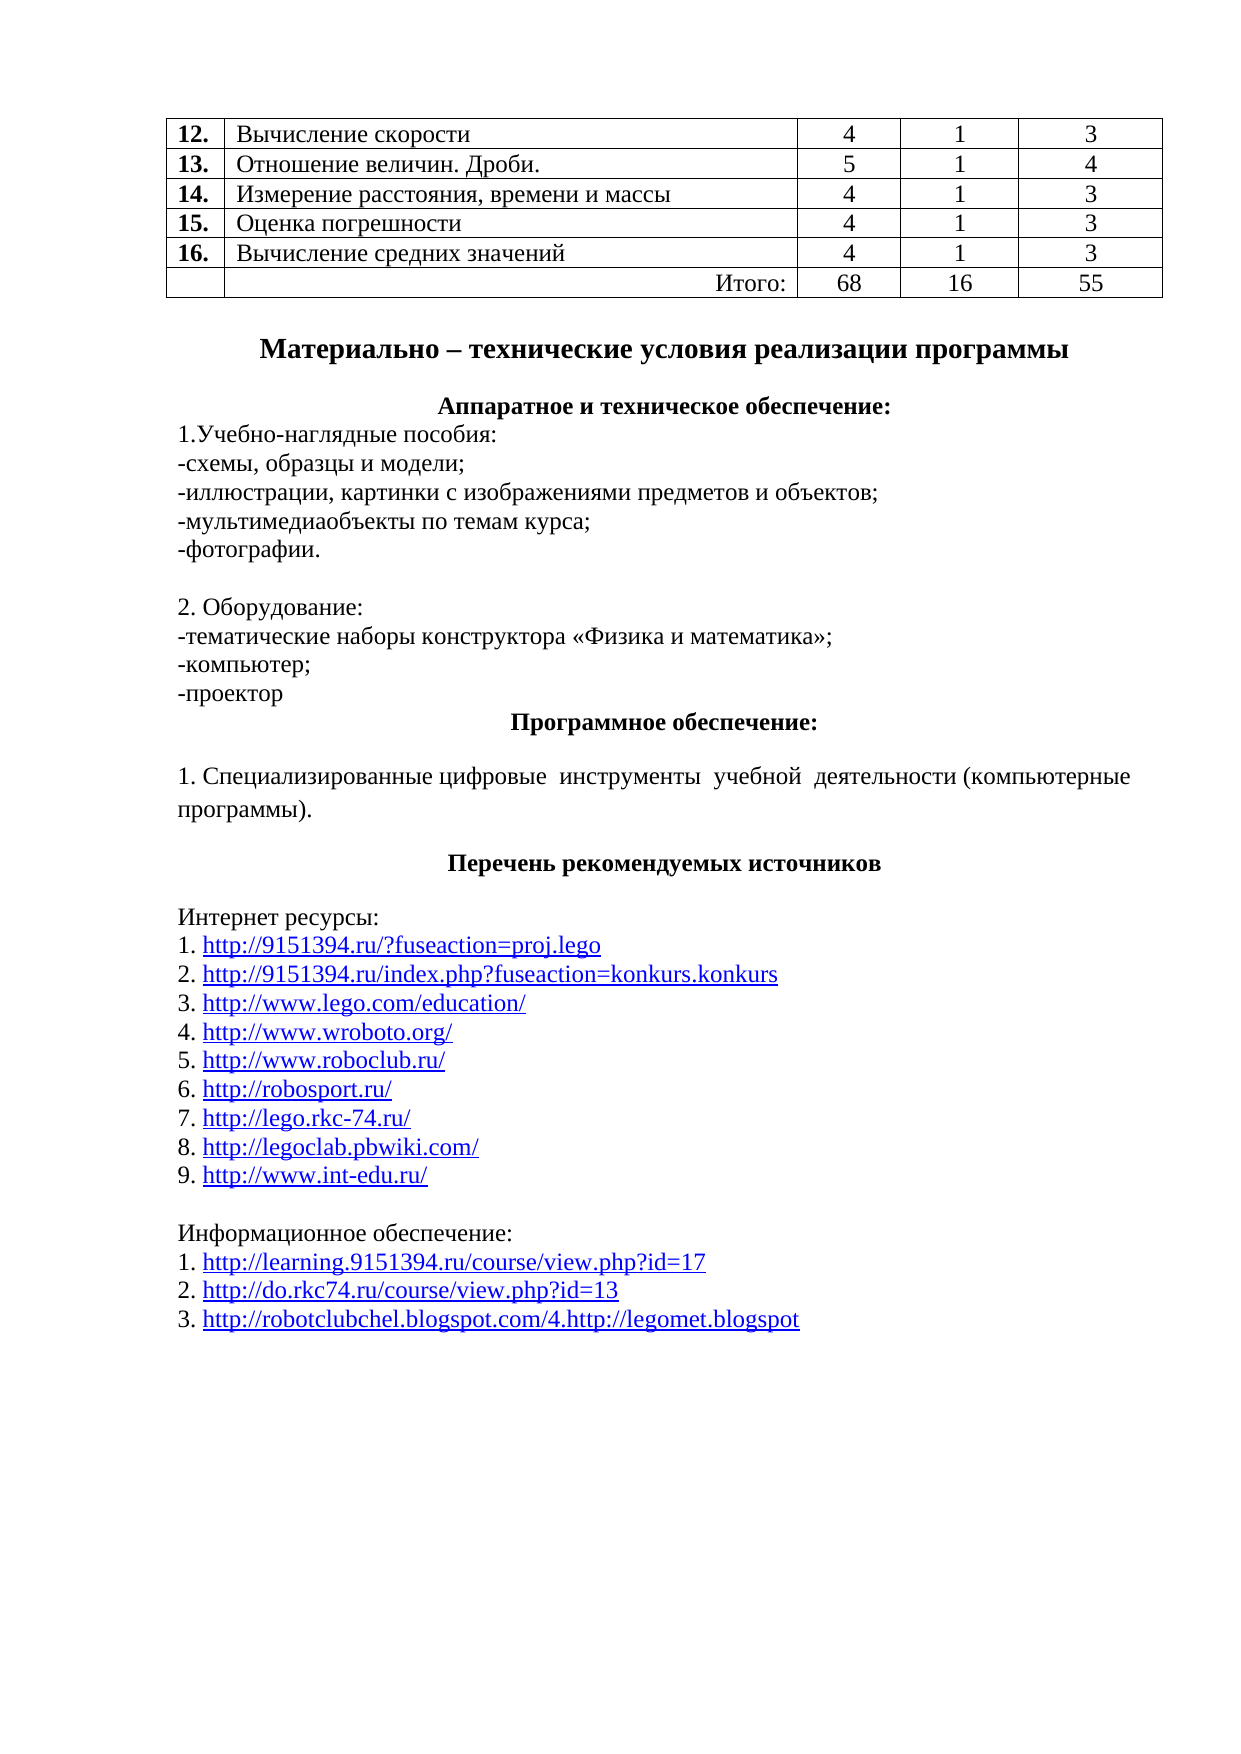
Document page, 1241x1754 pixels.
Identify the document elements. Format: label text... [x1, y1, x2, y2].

table_cell 5 [798, 149, 900, 178]
text 4. http://www.wroboto.org/ [177, 1017, 1152, 1045]
text 2. http://do.rkc74.ru/course/view.php?id=13 [177, 1275, 1152, 1304]
table_cell 3 [1019, 119, 1162, 148]
table_cell 4 [798, 238, 900, 267]
text 9. http://www.int-edu.ru/ [177, 1160, 1152, 1189]
text -мультимедиаобъекты по темам курса; [177, 506, 1152, 534]
text -схемы, образцы и модели; [177, 448, 1152, 477]
text 6. http://robosport.ru/ [177, 1074, 1152, 1103]
table_cell 3 [1019, 179, 1162, 207]
text Материально – технические условия реализации программы [177, 331, 1152, 365]
table_cell 3 [1019, 238, 1162, 267]
text -иллюстрации, картинки с изображениями предметов и объектов; [177, 477, 1152, 506]
table_cell 14. [167, 179, 224, 207]
table_cell 68 [798, 268, 900, 297]
text 7. http://lego.rkc-74.ru/ [177, 1103, 1152, 1132]
table_cell 4 [798, 119, 900, 148]
table_cell 1 [901, 209, 1018, 237]
text 5. http://www.roboclub.ru/ [177, 1045, 1152, 1074]
text Перечень рекомендуемых источников [177, 848, 1152, 877]
table_cell 13. [167, 149, 224, 178]
table_cell Отношение величин. Дроби. [225, 149, 797, 178]
table_cell 4 [798, 179, 900, 207]
text -тематические наборы конструктора «Физика и математика»; [177, 621, 1152, 649]
table_cell 1 [901, 149, 1018, 178]
text 3. http://www.lego.com/education/ [177, 988, 1152, 1017]
table_cell Итого: [225, 268, 797, 297]
text 1. http://9151394.ru/?fuseaction=proj.lego [177, 930, 1152, 959]
table_cell 15. [167, 209, 224, 237]
table_cell Измерение расстояния, времени и массы [225, 179, 797, 207]
text -проектор [177, 678, 1152, 707]
text Программное обеспечение: [177, 707, 1152, 736]
table_cell 16 [901, 268, 1018, 297]
table_cell Вычисление скорости [225, 119, 797, 148]
table_cell 55 [1019, 268, 1162, 297]
table_cell 1 [901, 179, 1018, 207]
table_cell 1 [901, 238, 1018, 267]
table_cell 4 [1019, 149, 1162, 178]
text 2. http://9151394.ru/index.php?fuseaction=konkurs.konkurs [177, 959, 1152, 988]
text 8. http://legoclab.pbwiki.com/ [177, 1132, 1152, 1160]
text 1.Учебно-наглядные пособия: [177, 419, 1152, 448]
text 1. http://learning.9151394.ru/course/view.php?id=17 [177, 1247, 1152, 1275]
table_cell 16. [167, 238, 224, 267]
text Информационное обеспечение: [177, 1218, 1152, 1247]
table_cell 12. [167, 119, 224, 148]
table_cell 1 [901, 119, 1018, 148]
text 2. Оборудование: [177, 592, 1152, 621]
text Интернет ресурсы: [177, 902, 1152, 930]
text 1. Специализированные цифровые инструменты учебной деятельности (компьютерные программы). [177, 761, 1152, 823]
table_cell 4 [798, 209, 900, 237]
text 3. http://robotclubchel.blogspot.com/4.http://legomet.blogspot [177, 1304, 1152, 1333]
text -компьютер; [177, 649, 1152, 678]
table_cell Оценка погрешности [225, 209, 797, 237]
table_cell Вычисление средних значений [225, 238, 797, 267]
text Аппаратное и техническое обеспечение: [177, 391, 1152, 419]
text -фотографии. [177, 534, 1152, 563]
table_cell [167, 268, 224, 297]
table_cell 3 [1019, 209, 1162, 237]
